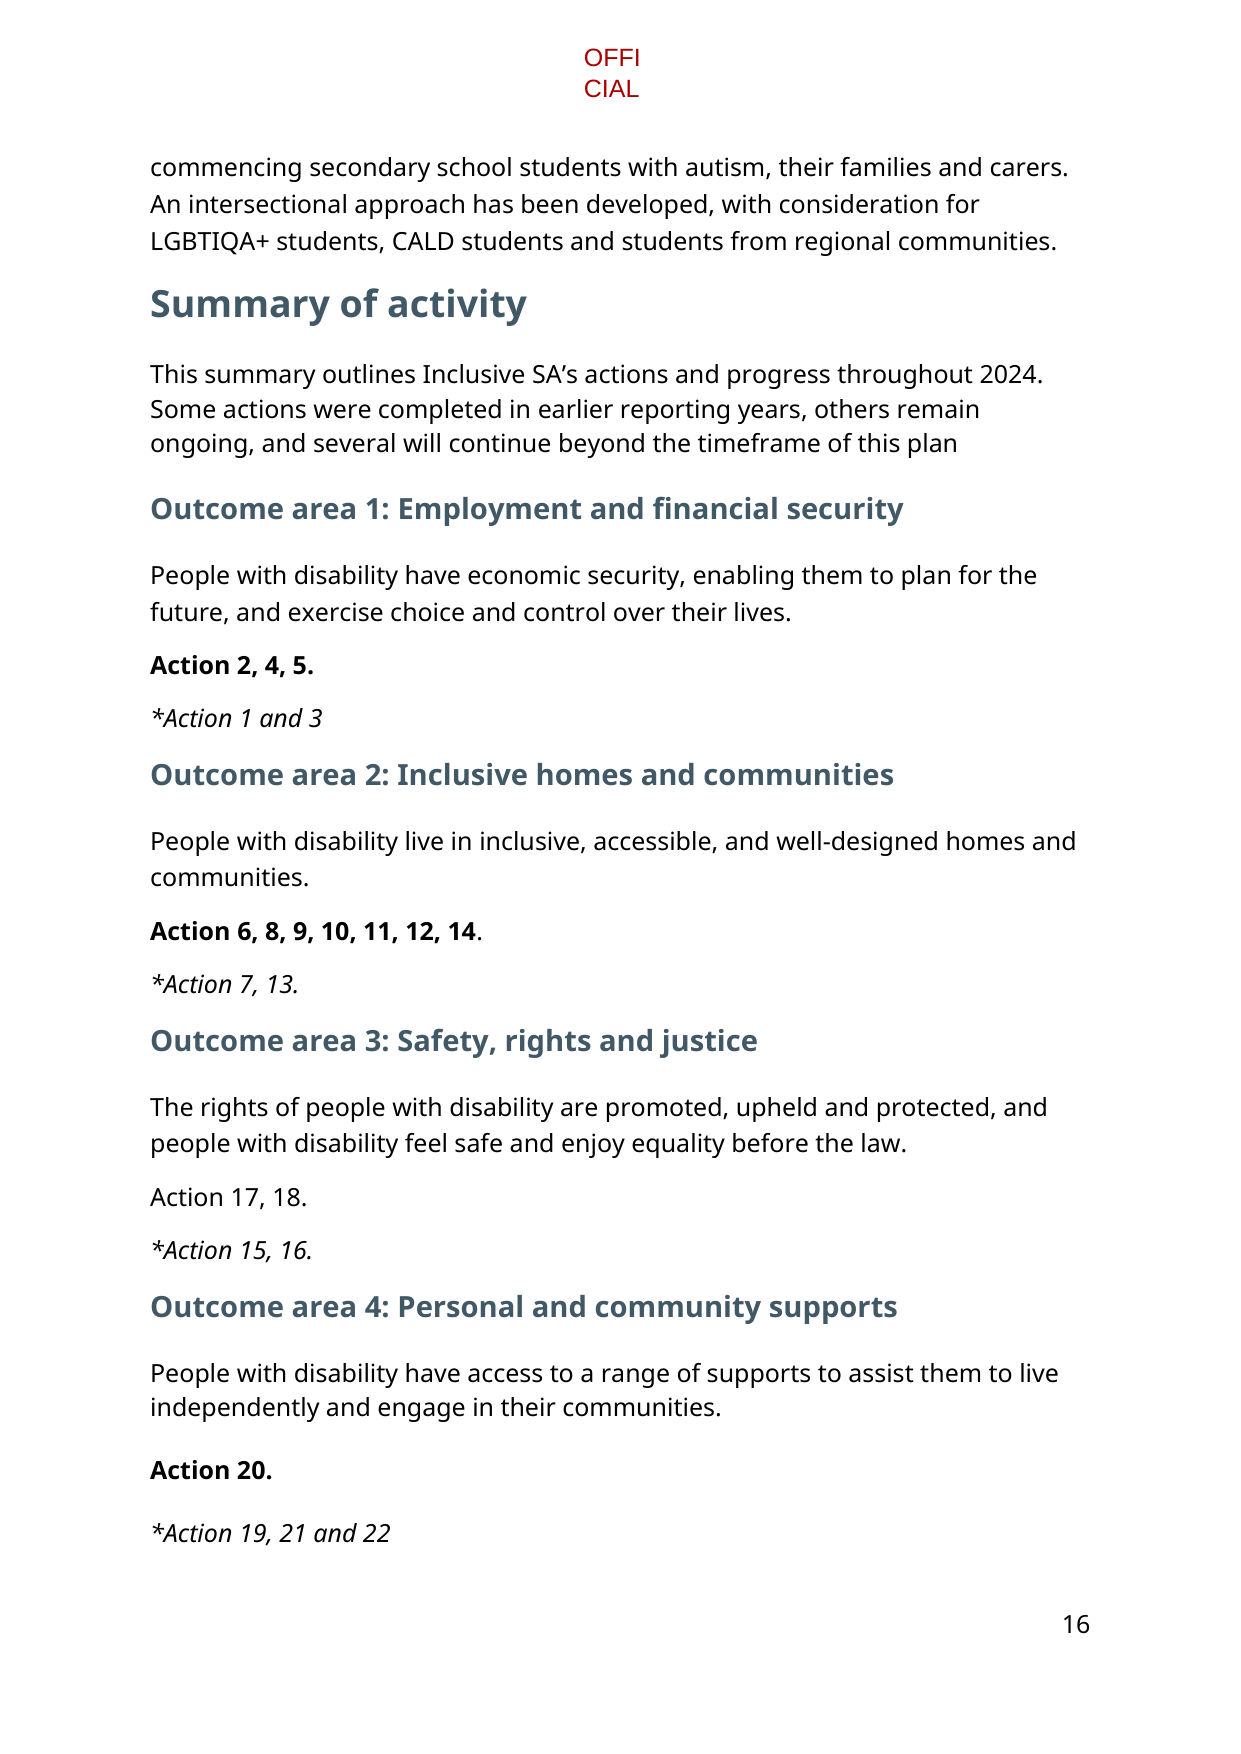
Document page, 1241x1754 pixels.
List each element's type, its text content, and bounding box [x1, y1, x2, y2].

text This summary outlines Inclusive SA’s actions and progress throughout 2024. Some actions were completed in earlier reporting years, others remain ongoing, and several will continue beyond the timeframe of this plan [150, 357, 1090, 459]
text People with disability have access to a range of supports to assist them to live independently and engage in their communities. [150, 1355, 1090, 1423]
text Action 17, 18. [150, 1179, 1090, 1213]
text Action 20. [150, 1452, 1090, 1487]
text Action 2, 4, 5. [150, 648, 1090, 682]
text *Action 7, 13. [150, 967, 1090, 1001]
subtitle Outcome area 2: Inclusive homes and communities [150, 754, 1090, 794]
text *Action 1 and 3 [150, 701, 1090, 735]
text People with disability live in inclusive, accessible, and well-designed homes and communities. [150, 823, 1090, 894]
subtitle Outcome area 3: Safety, rights and justice [150, 1020, 1090, 1060]
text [150, 150, 1090, 258]
subtitle Outcome area 1: Employment and financial security [150, 488, 1090, 528]
subtitle Summary of activity [150, 277, 1090, 328]
subtitle Outcome area 4: Personal and community supports [150, 1286, 1090, 1326]
text *Action 15, 16. [150, 1233, 1090, 1267]
text The rights of people with disability are promoted, upheld and protected, and people with disability feel safe and enjoy equality before the law. [150, 1089, 1090, 1160]
text Action 6, 8, 9, 10, 11, 12, 14. [150, 913, 1090, 948]
text People with disability have economic security, enabling them to plan for the future, and exercise choice and control over their lives. [150, 557, 1090, 628]
text *Action 19, 21 and 22 [150, 1516, 1090, 1550]
